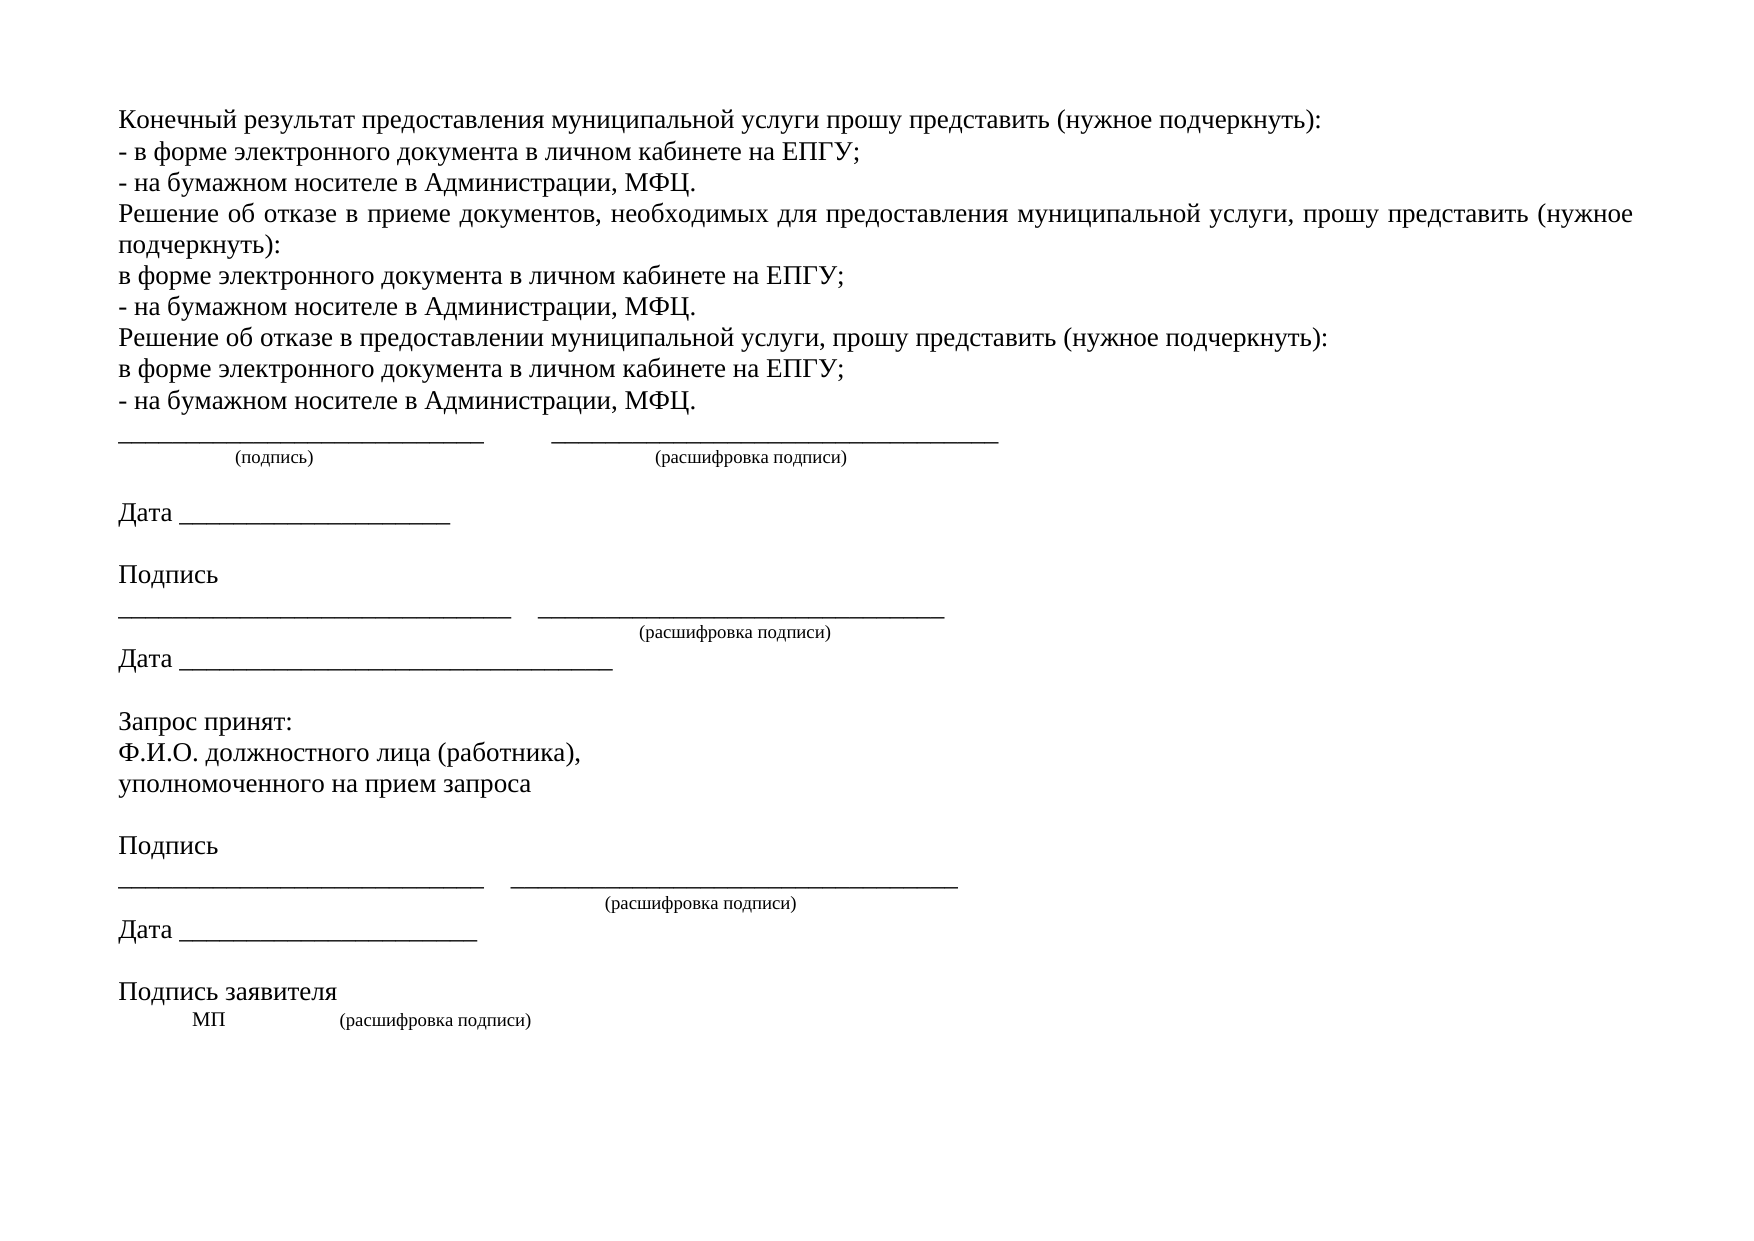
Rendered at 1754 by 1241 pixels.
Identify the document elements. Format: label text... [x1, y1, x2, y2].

text (расшифровка подписи) [118, 892, 1636, 913]
text - на бумажном носителе в Администрации, МФЦ. [118, 290, 1636, 321]
text МП (расшифровка подписи) [118, 1007, 1636, 1031]
text Дата ________________________________ [118, 642, 1636, 674]
text - в форме электронного документа в личном кабинете на ЕПГУ; [118, 134, 1636, 166]
text Дата ______________________ [118, 913, 1636, 944]
text Решение об отказе в предоставлении муниципальной услуги, прошу представить (нужное подчеркнуть): [118, 321, 1636, 353]
text в форме электронного документа в личном кабинете на ЕПГУ; [118, 259, 1636, 290]
text Решение об отказе в приеме документов, необходимых для предоставления муниципальной услуги, прошу представить (нужное подчеркнуть): [118, 197, 1636, 259]
text ___________________________ _________________________________ [118, 415, 1636, 446]
text (расшифровка подписи) [118, 621, 1636, 642]
text уполномоченного на прием запроса [118, 767, 1636, 798]
text Запрос принят: [118, 705, 1636, 736]
text Подпись [118, 559, 1636, 590]
text ___________________________ _________________________________ [118, 861, 1636, 892]
text Подпись [118, 829, 1636, 861]
text Ф.И.О. должностного лица (работника), [118, 736, 1636, 767]
text в форме электронного документа в личном кабинете на ЕПГУ; [118, 353, 1636, 384]
text Дата ____________________ [118, 496, 1636, 527]
text Подпись заявителя [118, 976, 1636, 1007]
text - на бумажном носителе в Администрации, МФЦ. [118, 166, 1636, 197]
text Конечный результат предоставления муниципальной услуги прошу представить (нужное подчеркнуть): [118, 103, 1636, 134]
text _____________________________ ______________________________ [118, 590, 1636, 621]
text (подпись) (расшифровка подписи) [118, 446, 1636, 468]
text - на бумажном носителе в Администрации, МФЦ. [118, 384, 1636, 415]
